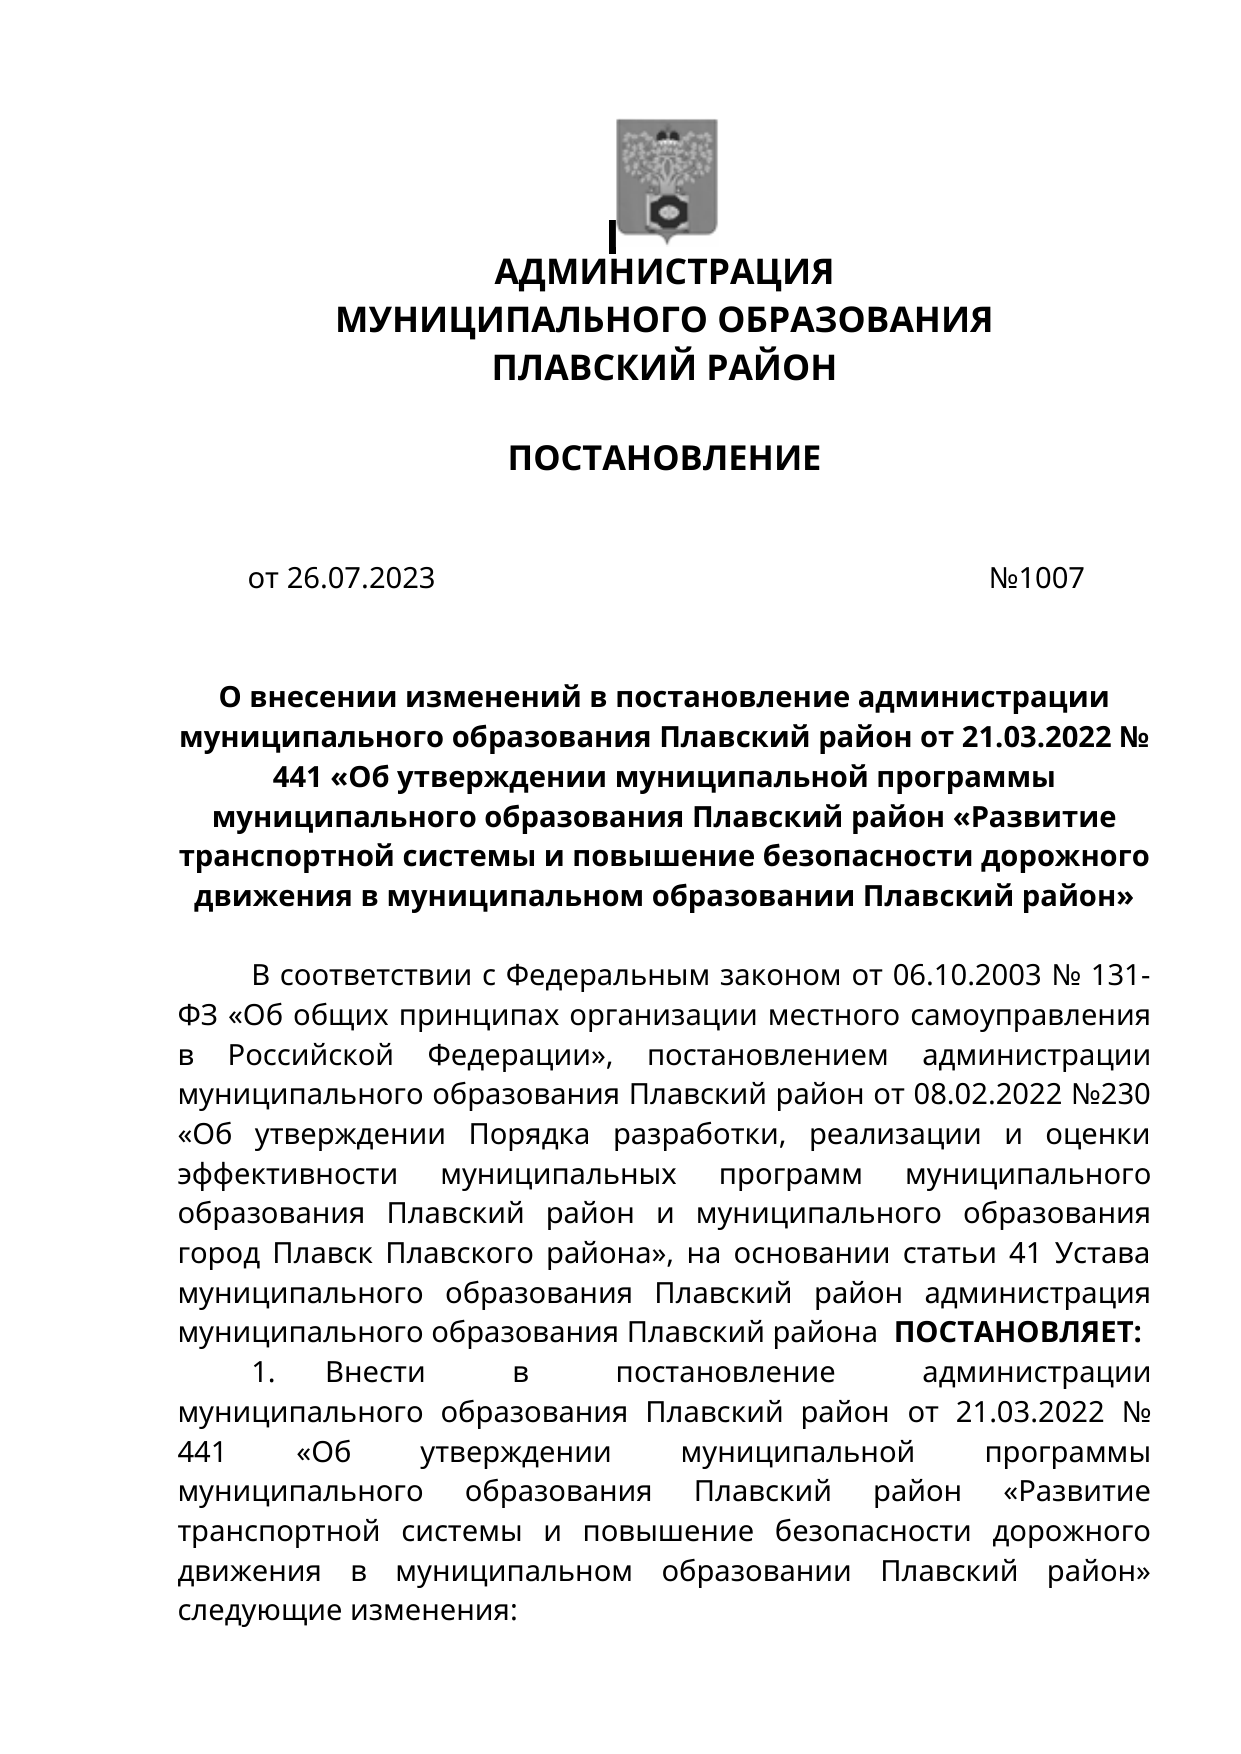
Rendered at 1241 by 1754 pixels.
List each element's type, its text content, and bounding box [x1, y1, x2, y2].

list Внести в постановление администрации муниципального образования Плавский район от 21.03.2022 № 441 «Об утверждении муниципальной программы муниципального образования Плавский район «Развитие транспортной системы и повышение безопасности дорожного движения в муниципальном образовании Плавский район» следующие изменения: [177, 1351, 1152, 1629]
text ПОСТАНОВЛЕНИЕ [177, 453, 1152, 474]
picture [615, 118, 720, 247]
text ПЛАВСКИЙ РАЙОН [177, 343, 1152, 391]
text АДМИНИСТРАЦИЯ [177, 246, 1152, 294]
table_header от 26.07.2023 [236, 558, 845, 597]
text МУНИЦИПАЛЬНОГО ОБРАЗОВАНИЯ [177, 294, 1152, 343]
text О внесении изменений в постановление администрации муниципального образования Плавский район от 21.03.2022 № 441 «Об утверждении муниципальной программы муниципального образования Плавский район «Развитие транспортной системы и повышение безопасности дорожного движения в муниципальном образовании Плавский район» [177, 677, 1152, 915]
text В соответствии с Федеральным законом от 06.10.2003 № 131-ФЗ «Об общих принципах организации местного самоуправления в Российской Федерации», постановлением администрации муниципального образования Плавский район от 08.02.2022 №230 «Об утверждении Порядка разработки, реализации и оценки эффективности муниципальных программ муниципального образования Плавский район и муниципального образования город Плавск Плавского района», на основании статьи 41 Устава муниципального образования Плавский район администрация муниципального образования Плавский района ПОСТАНОВЛЯЕТ: [177, 954, 1152, 1351]
table_header №1007 [845, 558, 1096, 597]
